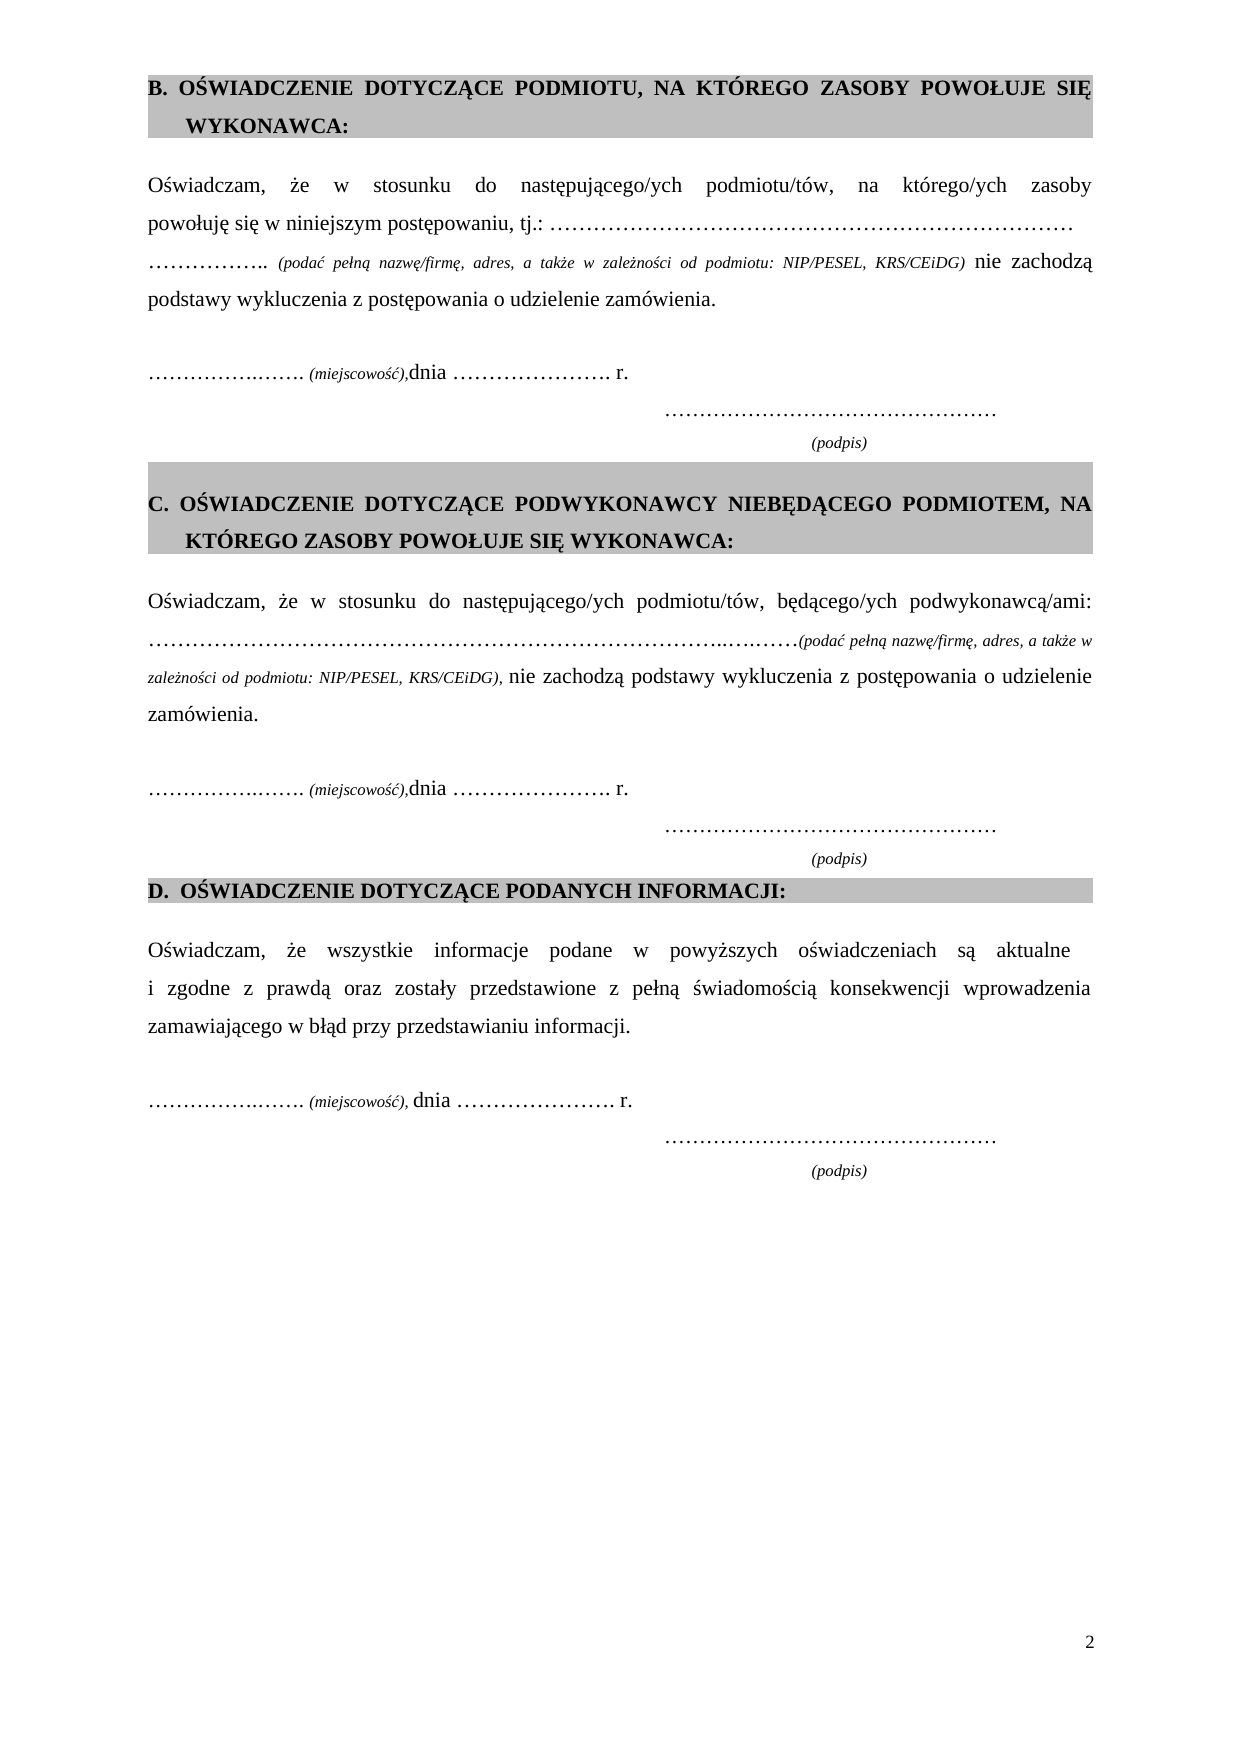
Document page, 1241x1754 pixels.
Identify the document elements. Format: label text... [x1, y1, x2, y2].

text ………………………………………… [148, 813, 1093, 837]
text ………………………………………… [148, 1124, 1093, 1148]
text B. OŚWIADCZENIE DOTYCZĄCE PODMIOTU, NA KTÓREGO ZASOBY POWOŁUJE SIĘ WYKONAWCA: [148, 75, 1093, 138]
text (podpis) [738, 433, 1093, 452]
text Oświadczam, że wszystkie informacje podane w powyższych oświadczeniach są aktualne i zgodne z prawdą oraz zostały przedstawione z pełną świadomością konsekwencji wprowadzenia zamawiającego w błąd przy przedstawianiu informacji. [148, 937, 1093, 1038]
text Oświadczam, że w stosunku do następującego/ych podmiotu/tów, na którego/ych zasoby powołuję się w niniejszym postępowaniu, tj.: …………………………………………………………………………….. (podać pełną nazwę/firmę, adres, a także w zależności od podmiotu: NIP/PESEL, KRS/CEiDG) nie zachodzą podstawy wykluczenia z postępowania o udzielenie zamówienia. [148, 172, 1093, 311]
text Oświadczam, że w stosunku do następującego/ych podmiotu/tów, będącego/ych podwykonawcą/ami: ……………………………………………………………………..….……(podać pełną nazwę/firmę, adres, a także w zależności od podmiotu: NIP/PESEL, KRS/CEiDG), nie zachodzą podstawy wykluczenia z postępowania o udzielenie zamówienia. [148, 588, 1093, 727]
text (podpis) [738, 849, 1093, 868]
text …………….……. (miejscowość), dnia …………………. r. [148, 1087, 1093, 1112]
text …………….……. (miejscowość),dnia …………………. r. [148, 359, 1093, 384]
text C. OŚWIADCZENIE DOTYCZĄCE PODWYKONAWCY NIEBĘDĄCEGO PODMIOTEM, NA KTÓREGO ZASOBY POWOŁUJE SIĘ WYKONAWCA: [148, 491, 1093, 554]
text …………….……. (miejscowość),dnia …………………. r. [148, 775, 1093, 800]
text (podpis) [738, 1161, 1093, 1180]
text ………………………………………… [148, 397, 1093, 421]
text D. OŚWIADCZENIE DOTYCZĄCE PODANYCH INFORMACJI: [148, 878, 1093, 903]
